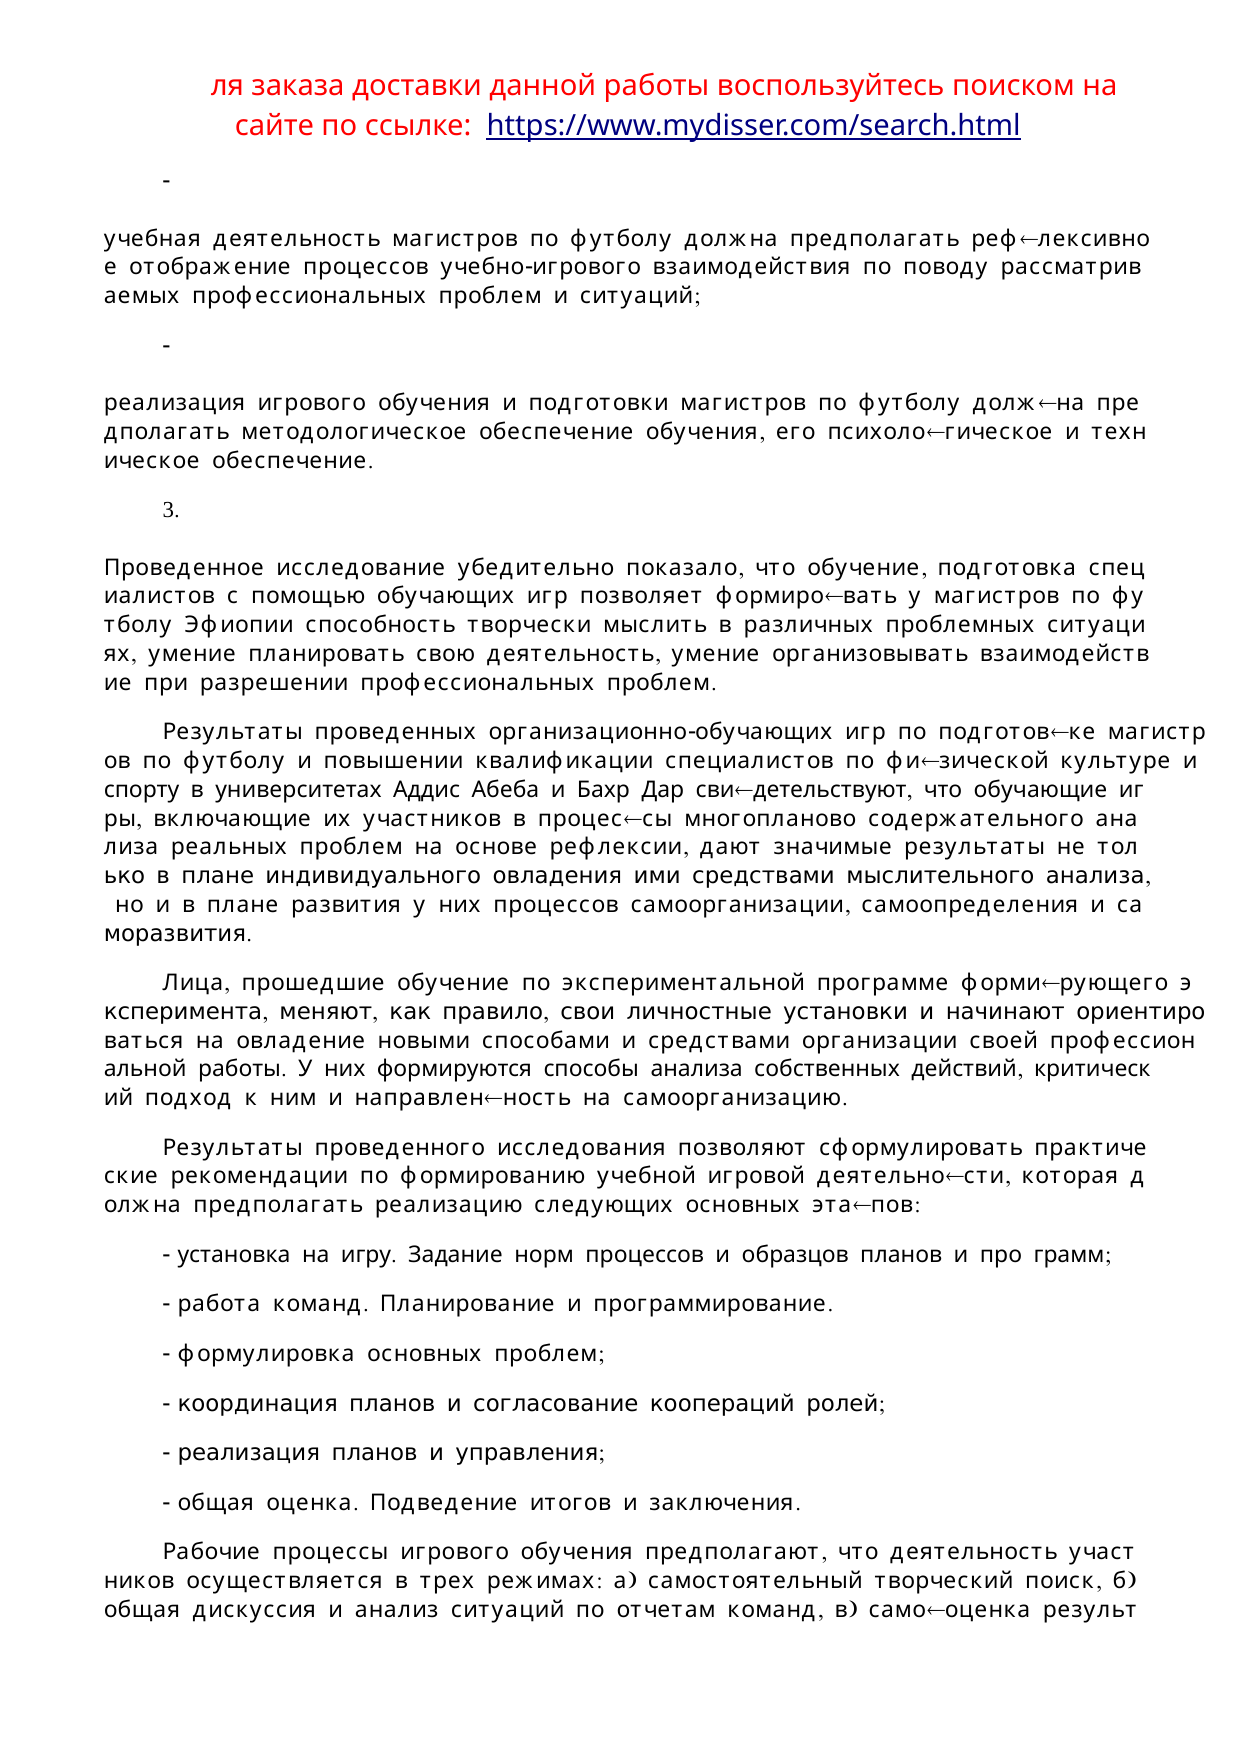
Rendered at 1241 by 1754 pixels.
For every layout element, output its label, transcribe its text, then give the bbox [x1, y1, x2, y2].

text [103, 1536, 1152, 1622]
text  общаяоценкаПодведениеитоговизаключения [103, 1486, 1152, 1515]
text  работакомандПланированиеипрограммирование [103, 1288, 1152, 1317]
text  учебнаядеятельностьмагистровпофутболудолжнапредполагатьрефлексивноеотображениепроцессовучебноигровоговзаимодействияпоповодурассматриваемыхпрофессиональныхпроблемиситуаций [103, 164, 1152, 308]
text  формулировкаосновныхпроблем [103, 1337, 1152, 1366]
text Результатыпроведенногоисследованияпозволяютсформулироватьпрактическиерекомендациипоформированиюучебнойигровойдеятельностикотораядолжнапредполагатьреализациюследующихосновныхэтапов [103, 1131, 1152, 1217]
text ЛицапрошедшиеобучениепоэкспериментальнойпрограммеформирующегоэкспериментаменяюткакправилосвоиличностныеустановкииначинаюториентироватьсянаовладениеновымиспособамиисредствамиорганизациисвоейпрофессиональнойработыУнихформируютсяспособыанализасобственныхдействийкритическийподходкниминаправленностьнасамоорганизацию [103, 967, 1152, 1110]
text  ПроведенноеисследованиеубедительнопоказалочтообучениеподготовкаспециалистовспомощьюобучающихигрпозволяетформироватьумагистровпофутболуЭфиопииспособностьтворческимыслитьвразличныхпроблемныхситуацияхумениепланироватьсвоюдеятельностьумениеорганизовыватьвзаимодействиеприразрешениипрофессиональныхпроблем [103, 494, 1152, 695]
text РезультатыпроведенныхорганизационнообучающихигрпоподготовкемагистровпофутболуиповышенииквалификацииспециалистовпофизическойкультуреиспортувуниверситетахАддисАбебаиБахрДарсвидетельствуютчтообучающиеигрывключающиеихучастниковвпроцессымногоплановосодержательногоанализареальныхпроблемнаосноверефлексиидаютзначимыерезультатынетольковпланеиндивидуальногоовладенияимисредствамимыслительногоанализаноивпланеразвитияунихпроцессовсамоорганизациисамоопределенияисаморазвития [103, 716, 1152, 946]
text  реализацияплановиуправления [103, 1437, 1152, 1465]
text  установканаигруЗаданиенормпроцессовиобразцовплановипрограмм [103, 1238, 1152, 1267]
text  реализацияигровогообученияиподготовкимагистровпофутболудолжнапредполагатьметодологическоеобеспечениеобученияегопсихологическоеитехническоеобеспечение [103, 329, 1152, 473]
text  координацияплановисогласованиекооперацийролей [103, 1387, 1152, 1416]
